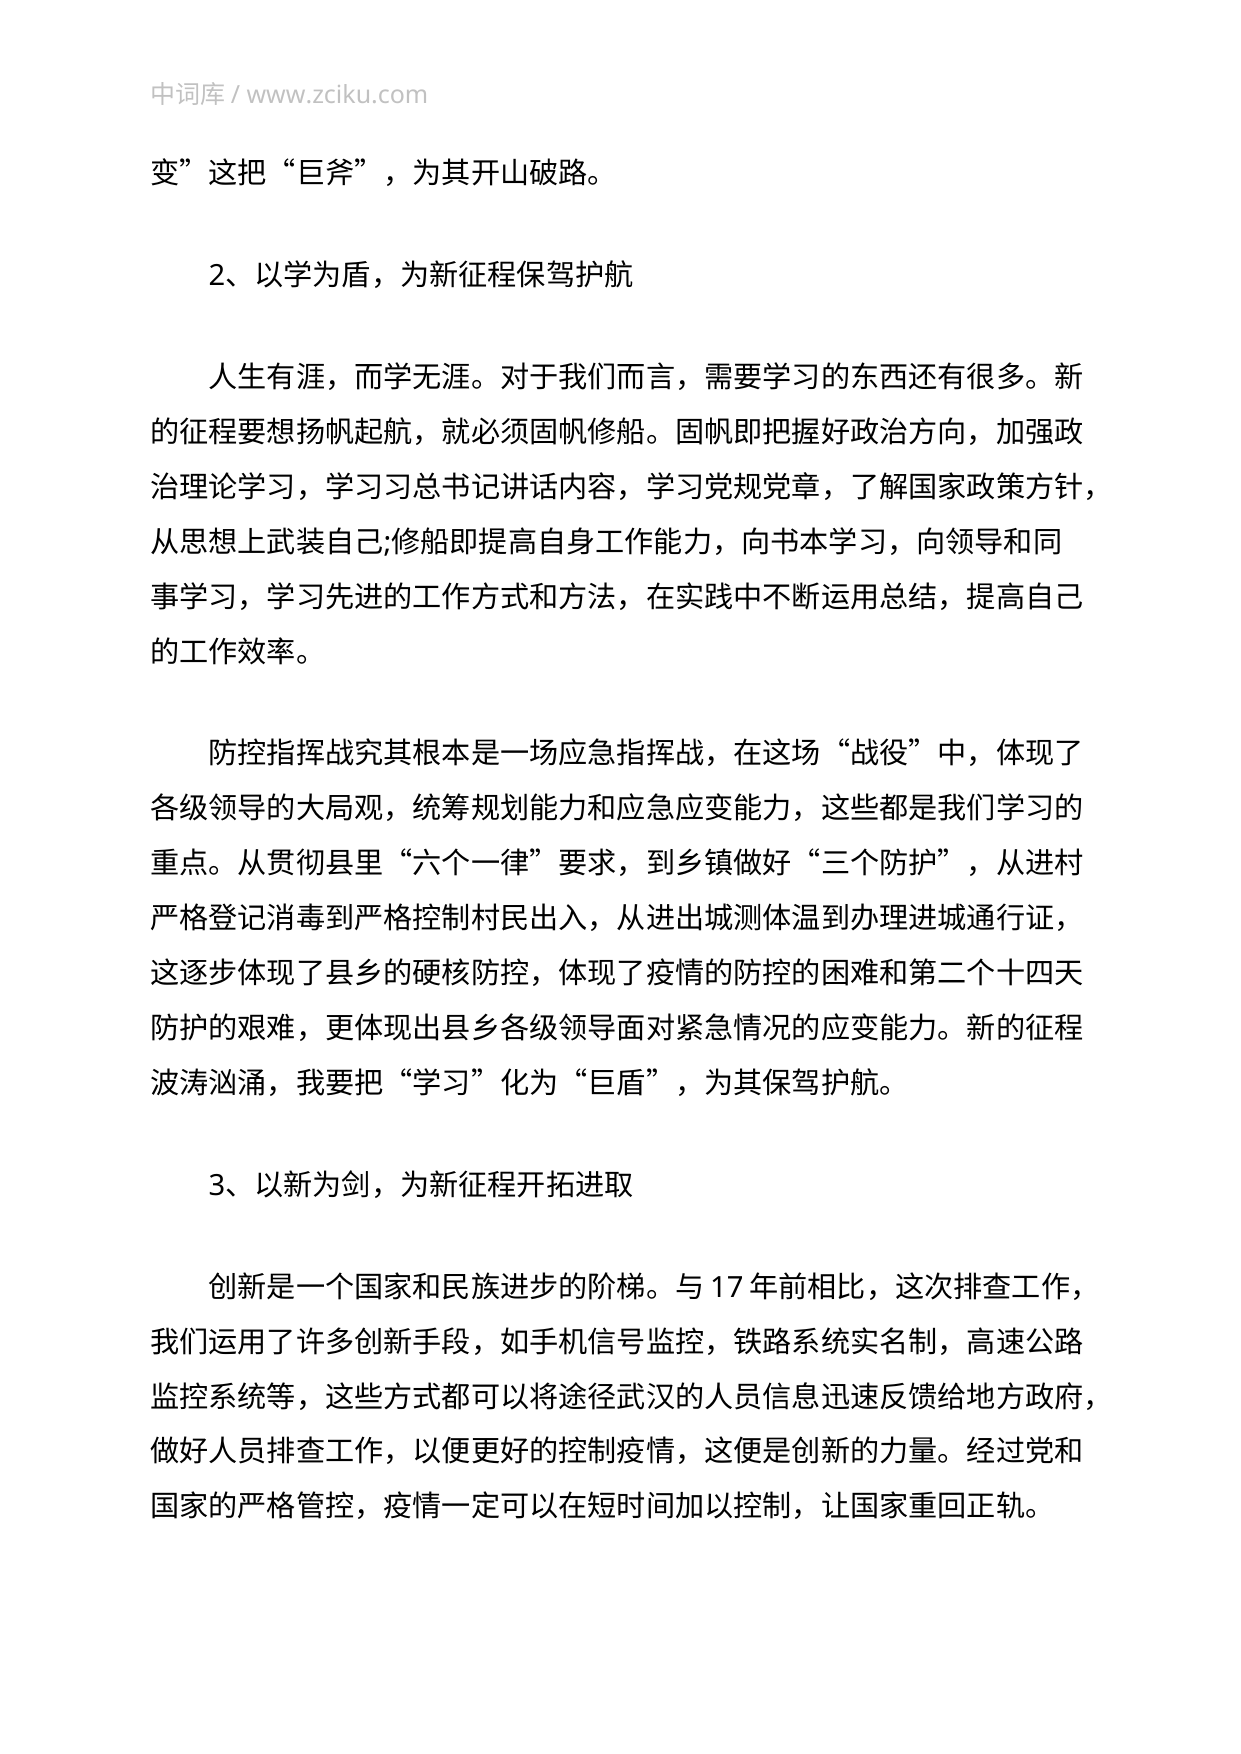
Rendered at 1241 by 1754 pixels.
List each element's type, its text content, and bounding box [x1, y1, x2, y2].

text 人生有涯，而学无涯。对于我们而言，需要学习的东西还有很多。新的征程要想扬帆起航，就必须固帆修船。固帆即把握好政治方向，加强政治理论学习，学习习总书记讲话内容，学习党规党章，了解国家政策方针，从思想上武装自己;修船即提高自身工作能力，向书本学习，向领导和同事学习，学习先进的工作方式和方法，在实践中不断运用总结，提高自己的工作效率。 [150, 354, 1090, 671]
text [150, 150, 1090, 192]
text 创新是一个国家和民族进步的阶梯。与17年前相比，这次排查工作，我们运用了许多创新手段，如手机信号监控，铁路系统实名制，高速公路监控系统等，这些方式都可以将途径武汉的人员信息迅速反馈给地方政府，做好人员排查工作，以便更好的控制疫情，这便是创新的力量。经过党和国家的严格管控，疫情一定可以在短时间加以控制，让国家重回正轨。 [150, 1263, 1090, 1525]
text 防控指挥战究其根本是一场应急指挥战，在这场“战役”中，体现了各级领导的大局观，统筹规划能力和应急应变能力，这些都是我们学习的重点。从贯彻县里“六个一律”要求，到乡镇做好“三个防护”，从进村严格登记消毒到严格控制村民出入，从进出城测体温到办理进城通行证，这逐步体现了县乡的硬核防控，体现了疫情的防控的困难和第二个十四天防护的艰难，更体现出县乡各级领导面对紧急情况的应变能力。新的征程波涛汹涌，我要把“学习”化为“巨盾”，为其保驾护航。 [150, 730, 1090, 1102]
text 3、以新为剑，为新征程开拓进取 [150, 1161, 1090, 1204]
text 2、以学为盾，为新征程保驾护航 [150, 252, 1090, 294]
